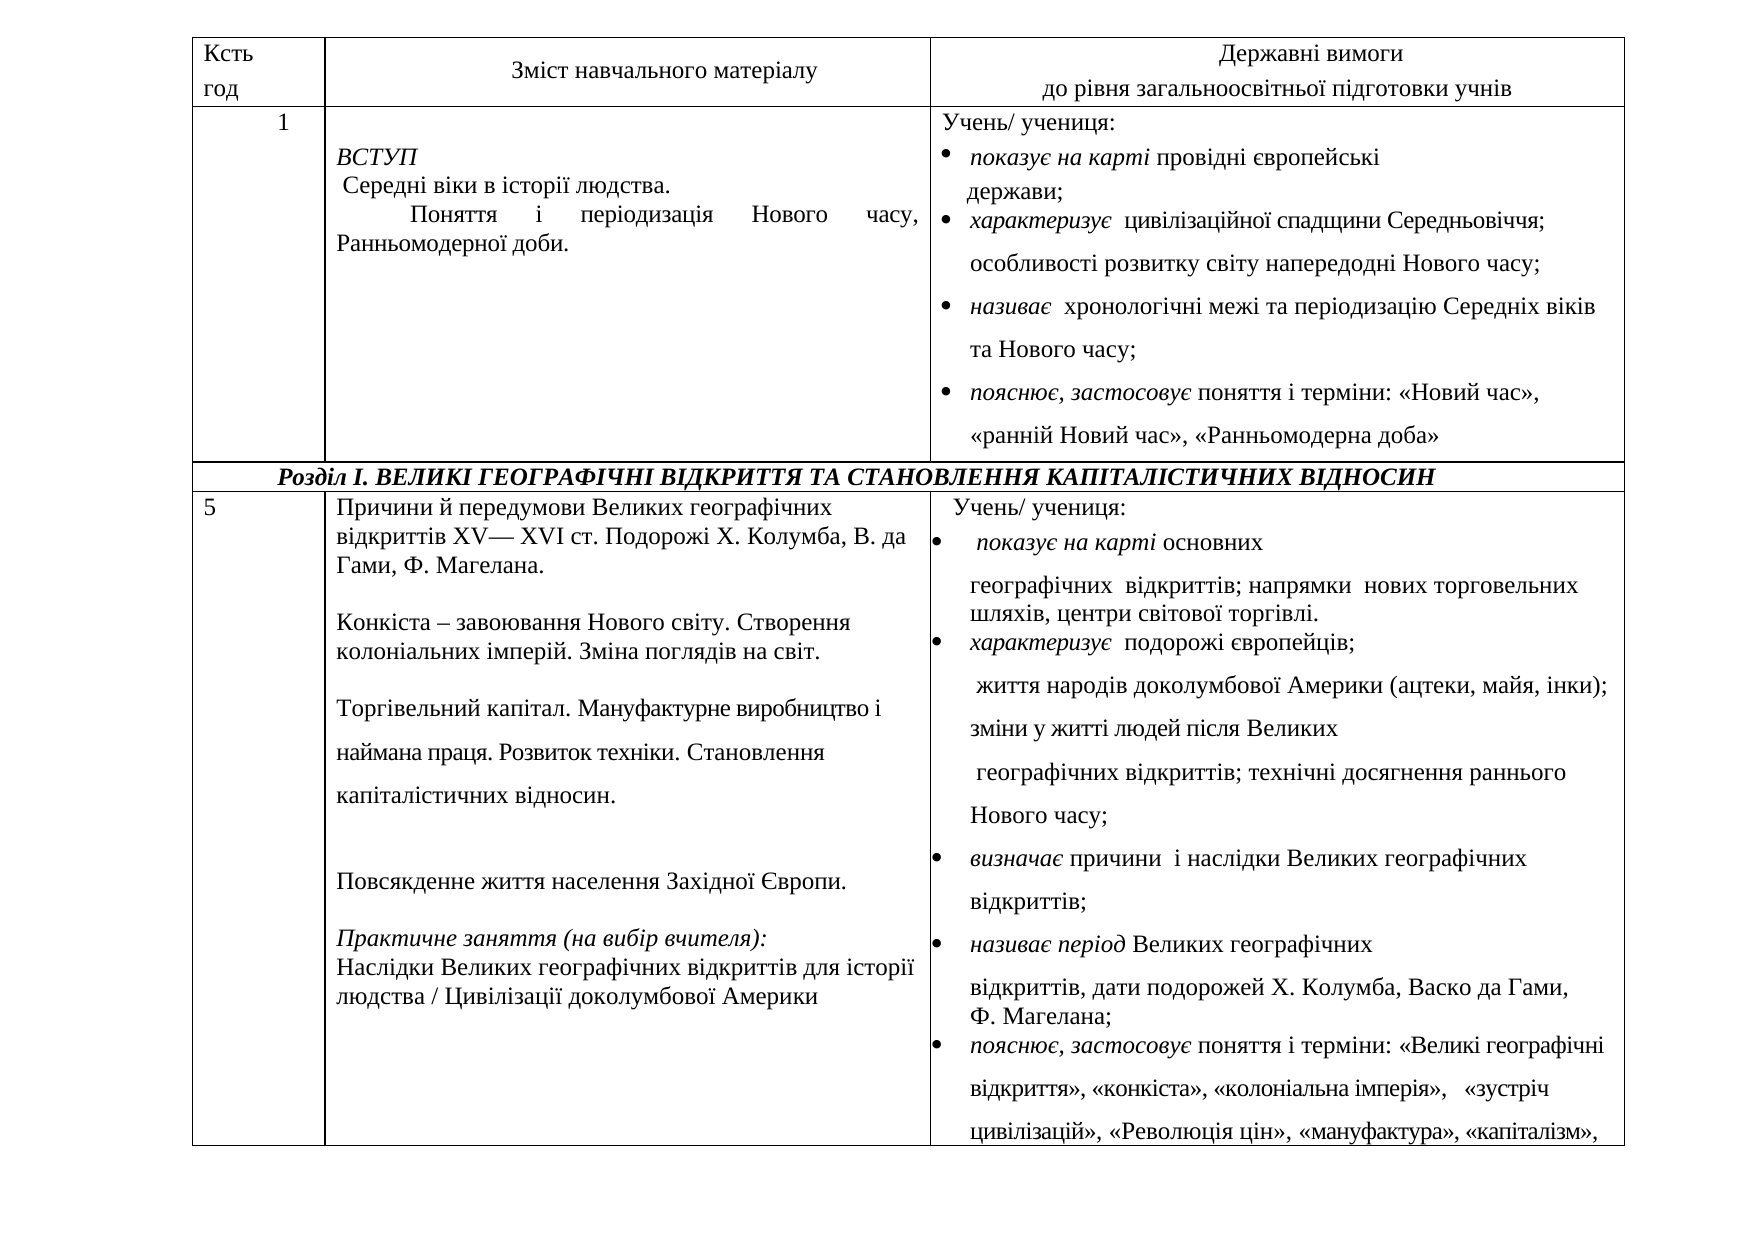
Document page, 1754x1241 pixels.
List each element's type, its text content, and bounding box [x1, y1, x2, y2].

table_cell 1 [193, 107, 324, 461]
table_header Зміст навчального матеріалу [326, 38, 930, 106]
table_cell 5 [193, 492, 324, 1145]
table_header Ксть год [193, 38, 324, 106]
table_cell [931, 492, 1624, 1145]
table_cell Розділ І. ВЕЛИКІ ГЕОГРАФІЧНІ ВІДКРИТТЯ ТА СТАНОВЛЕННЯ КАПІТАЛІСТИЧНИХ ВІДНОСИН [193, 463, 1624, 491]
table_cell ВСТУП Середні віки в історії людства. Поняття і періодизація Нового часу, Ранньомодерної доби. [326, 107, 930, 461]
table_cell Учень/ учениця: показує на карті провідні європейські держави; характеризує цивілізаційної спадщини Середньовіччя; особливості розвитку світу напередодні Нового часу; називає хронологічні межі та періодизацію Середніх віків та Нового часу; пояснює, застосовує поняття і терміни: «Новий час», «ранній Новий час», «Ранньомодерна доба» [931, 107, 1624, 461]
table_header Державні вимоги до рівня загальноосвітньої підготовки учнів [931, 38, 1624, 106]
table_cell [326, 492, 930, 1145]
